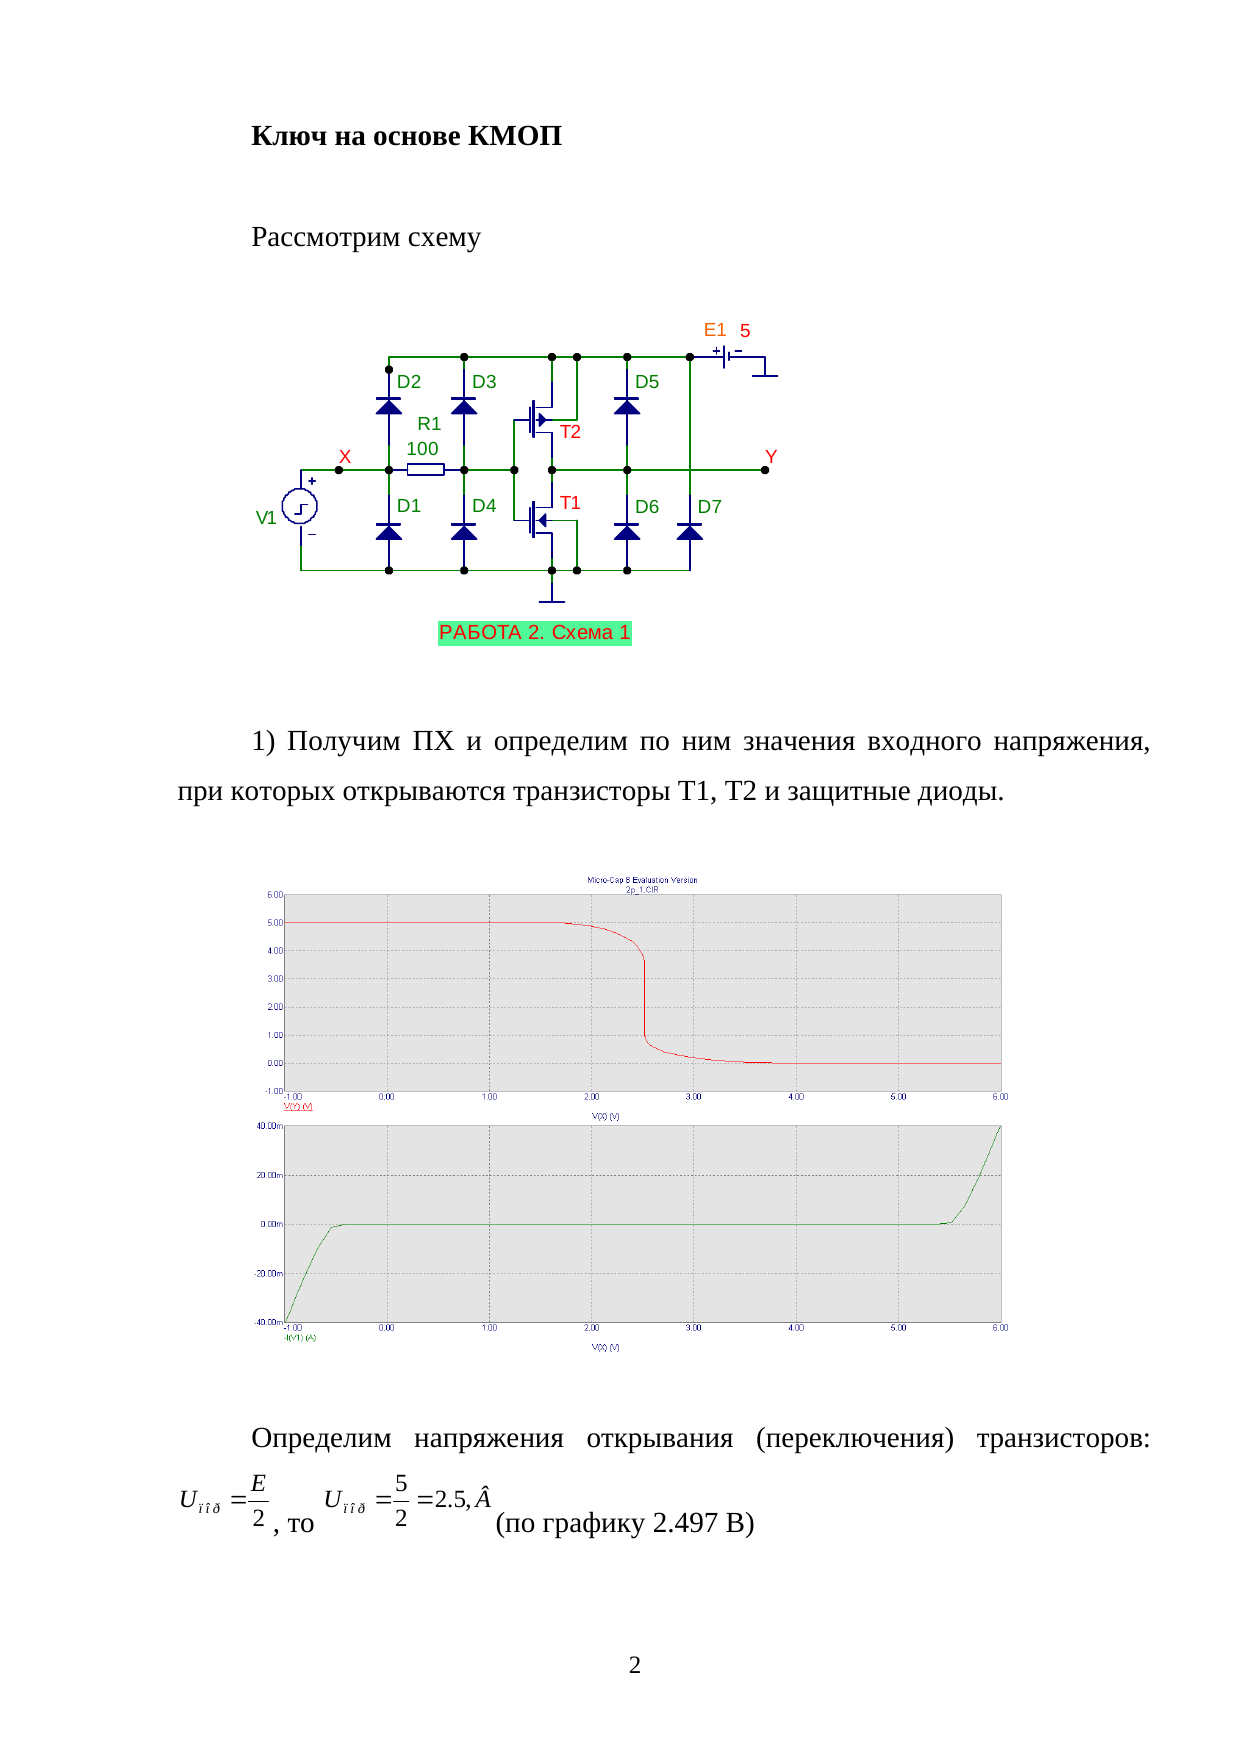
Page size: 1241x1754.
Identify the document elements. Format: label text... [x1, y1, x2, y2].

text 1) Получим ПХ и определим по ним значения входного напряжения, при которых открываются транзисторы Т1, Т2 и защитные диоды. [177, 723, 1152, 807]
text Ключ на основе КМОП [177, 118, 1152, 152]
picture [251, 874, 1022, 1356]
text Рассмотрим схему [177, 219, 1152, 252]
text Определим напряжения открывания (переключения) транзисторов: , то (по графику 2.497 В) [177, 1420, 1152, 1538]
